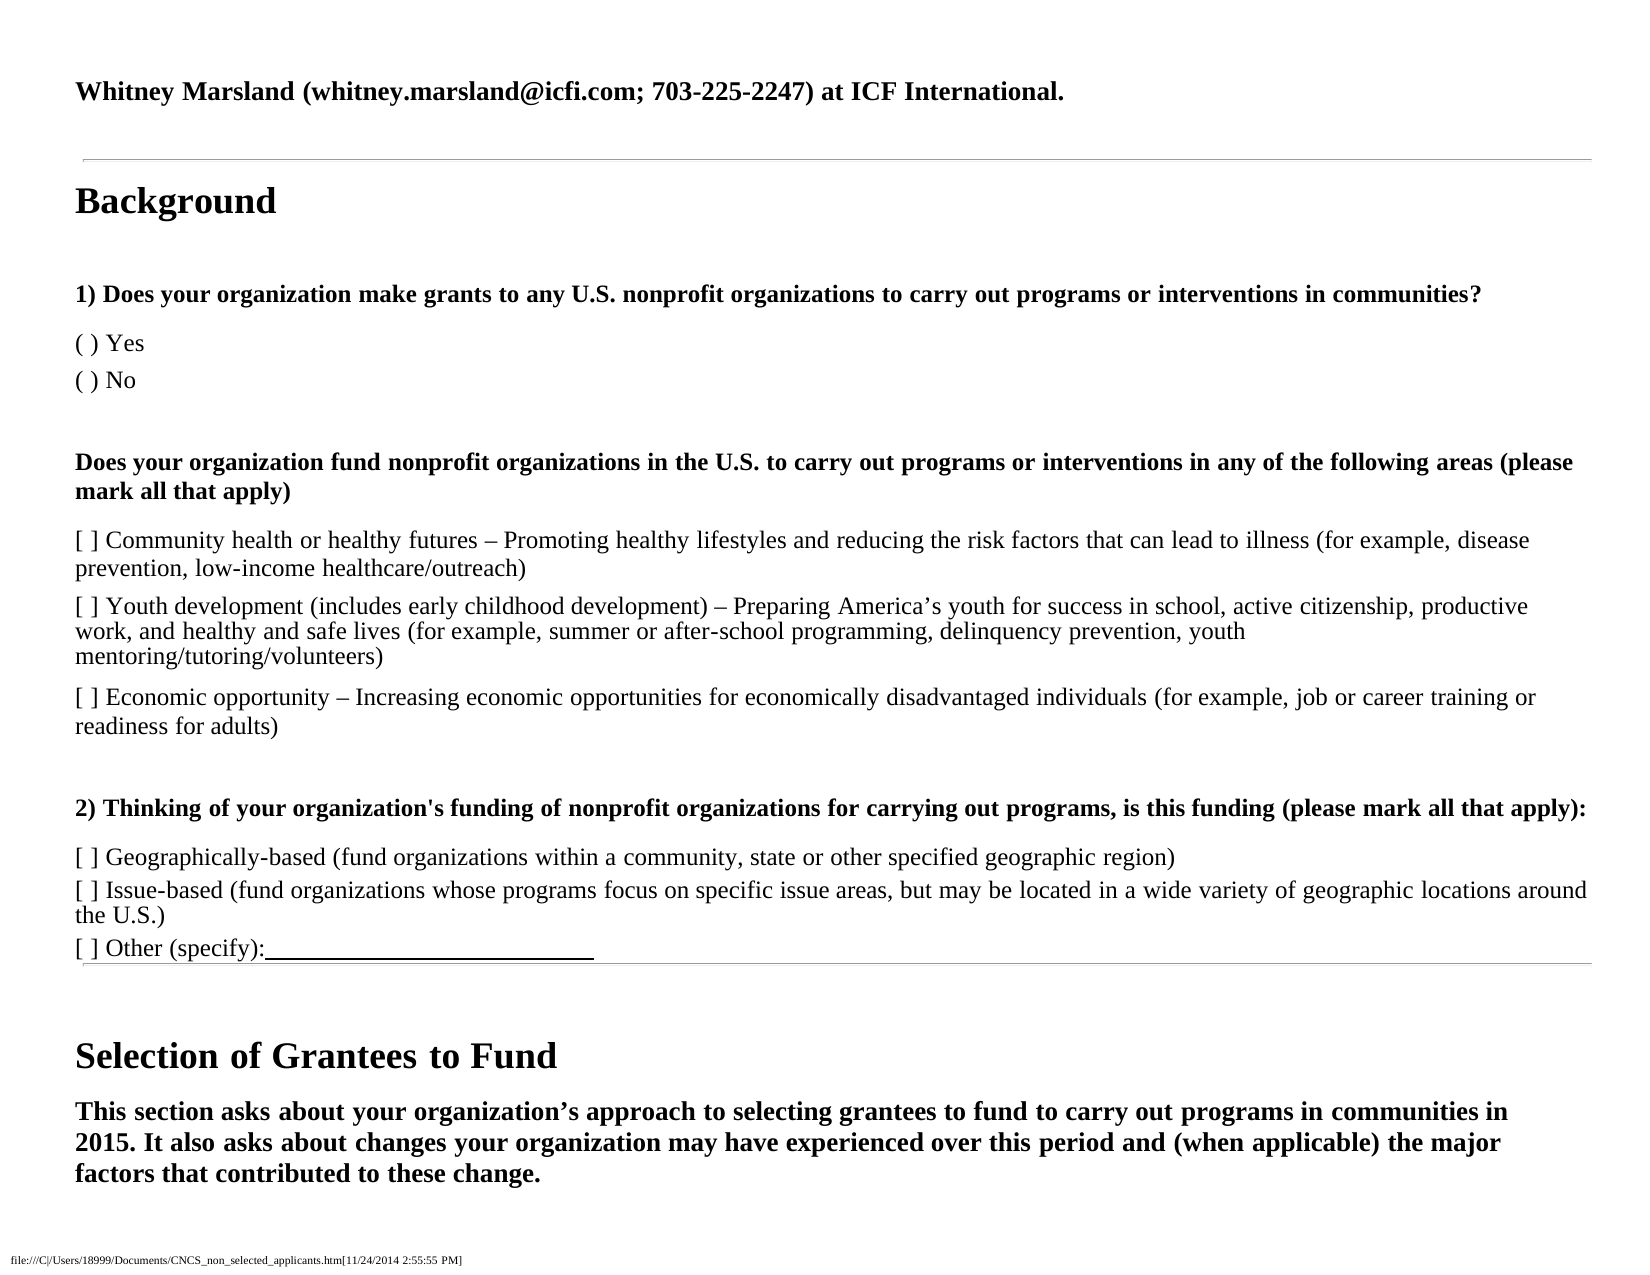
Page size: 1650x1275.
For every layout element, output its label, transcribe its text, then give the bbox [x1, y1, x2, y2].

text [ ] Geographically-based (fund organizations within a community, state or other specified geographic region) [75, 842, 1596, 871]
text [ ] Economic opportunity – Increasing economic opportunities for economically disadvantaged individuals (for example, job or career training or readiness for adults) [75, 682, 1596, 740]
text [ ] Other (specify): [75, 937, 1595, 962]
text Background [75, 179, 1596, 222]
text Does your organization fund nonprofit organizations in the U.S. to carry out programs or interventions in any of the following areas (please mark all that apply) [75, 447, 1596, 504]
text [75, 75, 1567, 106]
text 2) Thinking of your organization's funding of nonprofit organizations for carrying out programs, is this funding (please mark all that apply): [75, 793, 1596, 822]
text ( ) Yes [75, 328, 1596, 357]
text Selection of Grantees to Fund [75, 990, 1596, 1076]
text [ ] Youth development (includes early childhood development) – Preparing America’s youth for success in school, active citizenship, productive work, and healthy and safe lives (for example, summer or after-school programming, delinquency prevention, youth mentoring/tutoring/volunteers) [75, 595, 1547, 670]
text [ ] Issue-based (fund organizations whose programs focus on specific issue areas, but may be located in a wide variety of geographic locations around the U.S.) [75, 878, 1595, 928]
text This section asks about your organization’s approach to selecting grantees to fund to carry out programs in communities in 2015. It also asks about changes your organization may have experienced over this period and (when applicable) the major factors that contributed to these change. [75, 1095, 1572, 1188]
text [ ] Community health or healthy futures – Promoting healthy lifestyles and reducing the risk factors that can lead to illness (for example, disease prevention, low-income healthcare/outreach) [75, 525, 1596, 582]
text ( ) No [75, 365, 1596, 393]
text 1) Does your organization make grants to any U.S. nonprofit organizations to carry out programs or interventions in communities? [75, 279, 1596, 308]
